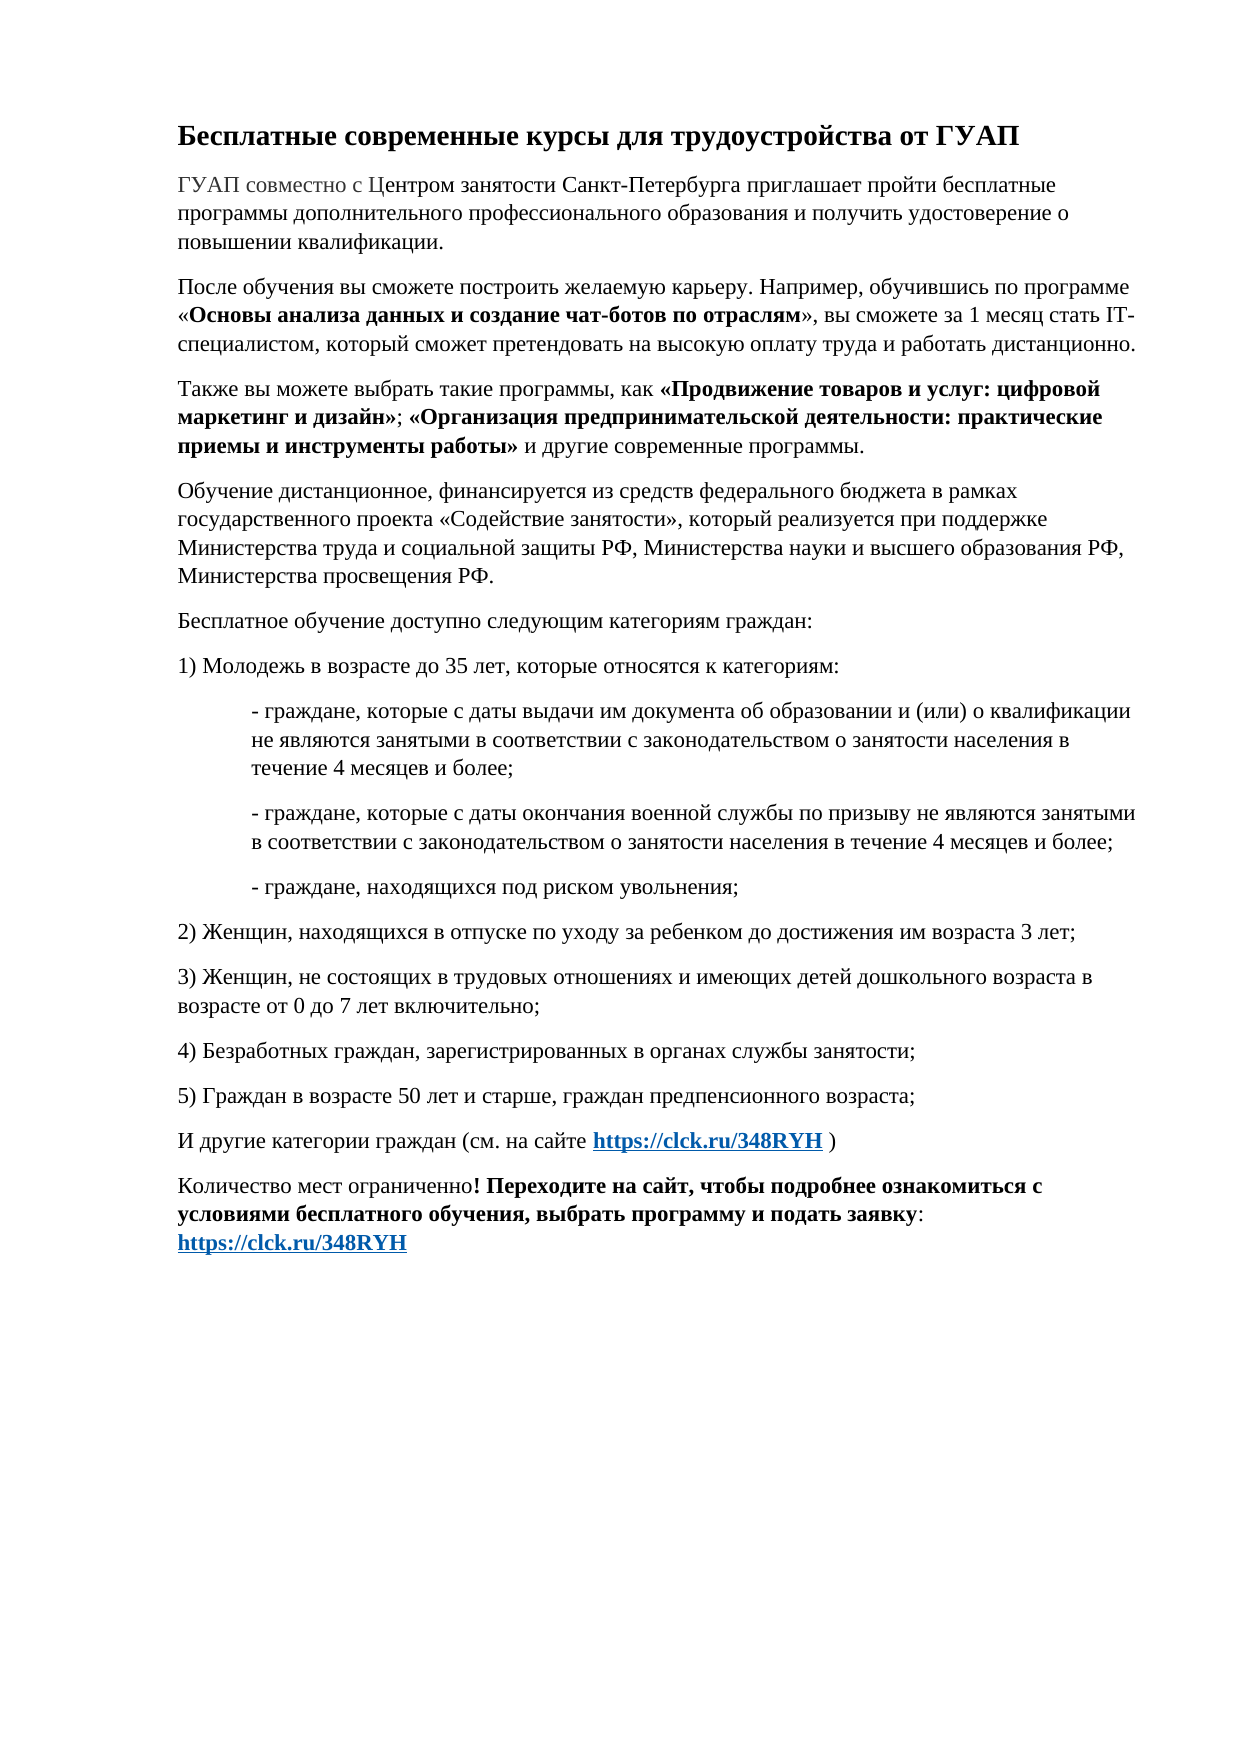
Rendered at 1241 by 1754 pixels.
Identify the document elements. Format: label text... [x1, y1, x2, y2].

text И другие категории граждан (см. на сайте https://clck.ru/348RYH ) [177, 1127, 593, 1153]
text 4) Безработных граждан, зарегистрированных в органах службы занятости; [177, 1037, 1152, 1063]
text 5) Граждан в возрасте 50 лет и старше, граждан предпенсионного возраста; [177, 1082, 1152, 1108]
text - граждане, находящихся под риском увольнения; [251, 873, 1152, 899]
text Обучение дистанционное, финансируется из средств федерального бюджета в рамках государственного проекта «Содействие занятости», который реализуется при поддержке Министерства труда и социальной защиты РФ, Министерства науки и высшего образования РФ, Министерства просвещения РФ. [177, 477, 1152, 588]
text 1) Молодежь в возрасте до 35 лет, которые относятся к категориям: [177, 652, 1152, 679]
text Также вы можете выбрать такие программы, как «Продвижение товаров и услуг: цифровой маркетинг и дизайн»; «Организация предпринимательской деятельности: практические приемы и инструменты работы» и другие современные программы. [177, 375, 1152, 458]
text - граждане, которые с даты окончания военной службы по призыву не являются занятыми в соответствии с законодательством о занятости населения в течение 4 месяцев и более; [251, 799, 1152, 854]
text 2) Женщин, находящихся в отпуске по уходу за ребенком до достижения им возраста 3 лет; [177, 918, 1152, 944]
text Количество мест ограниченно! Переходите на сайт, чтобы подробнее ознакомиться с условиями бесплатного обучения, выбрать программу и подать заявку: https://clck.ru/348RYH [177, 1172, 1152, 1255]
text - граждане, которые с даты выдачи им документа об образовании и (или) о квалификации не являются занятыми в соответствии с законодательством о занятости населения в течение 4 месяцев и более; [251, 697, 1152, 781]
text Бесплатные современные курсы для трудоустройства от ГУАП [177, 118, 1152, 152]
text Бесплатное обучение доступно следующим категориям граждан: [177, 607, 1152, 634]
text 3) Женщин, не состоящих в трудовых отношениях и имеющих детей дошкольного возраста в возрасте от 0 до 7 лет включительно; [177, 963, 1152, 1018]
text И другие категории граждан (см. на сайте https://clck.ru/348RYH ) [823, 1127, 1152, 1153]
text После обучения вы сможете построить желаемую карьеру. Например, обучившись по программе «Основы анализа данных и создание чат-ботов по отраслям», вы сможете за 1 месяц стать IT-специалистом, который сможет претендовать на высокую оплату труда и работать дистанционно. [177, 273, 1152, 356]
text ГУАП совместно с Центром занятости Санкт-Петербурга приглашает пройти бесплатные программы дополнительного профессионального образования и получить удостоверение о повышении квалификации. [177, 171, 1152, 254]
